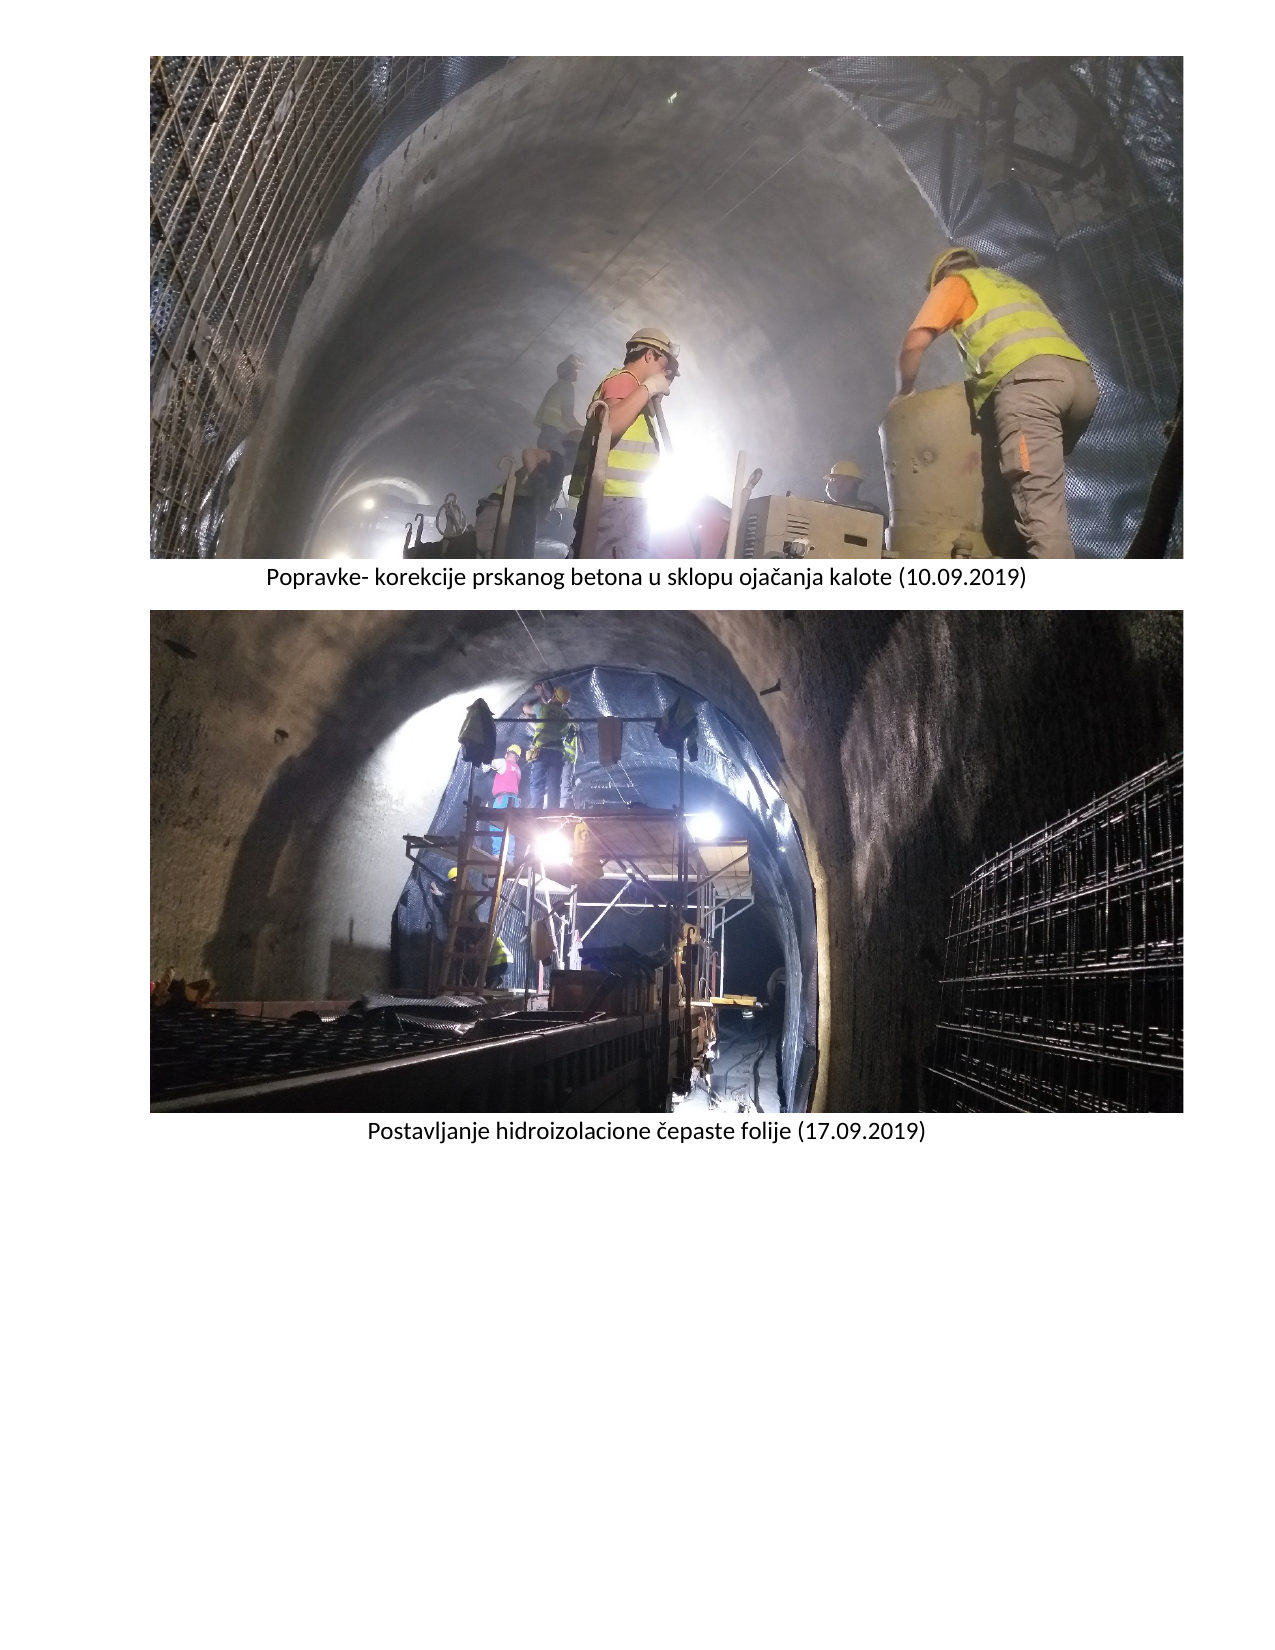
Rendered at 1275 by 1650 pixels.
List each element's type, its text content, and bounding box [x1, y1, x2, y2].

picture [150, 610, 1184, 1113]
text Postavljanje hidroizolacione čepaste folije (17.09.2019) [150, 1113, 1144, 1145]
picture [150, 56, 1184, 559]
text Popravke- korekcije prskanog betona u sklopu ojačanja kalote (10.09.2019) [150, 559, 1144, 591]
